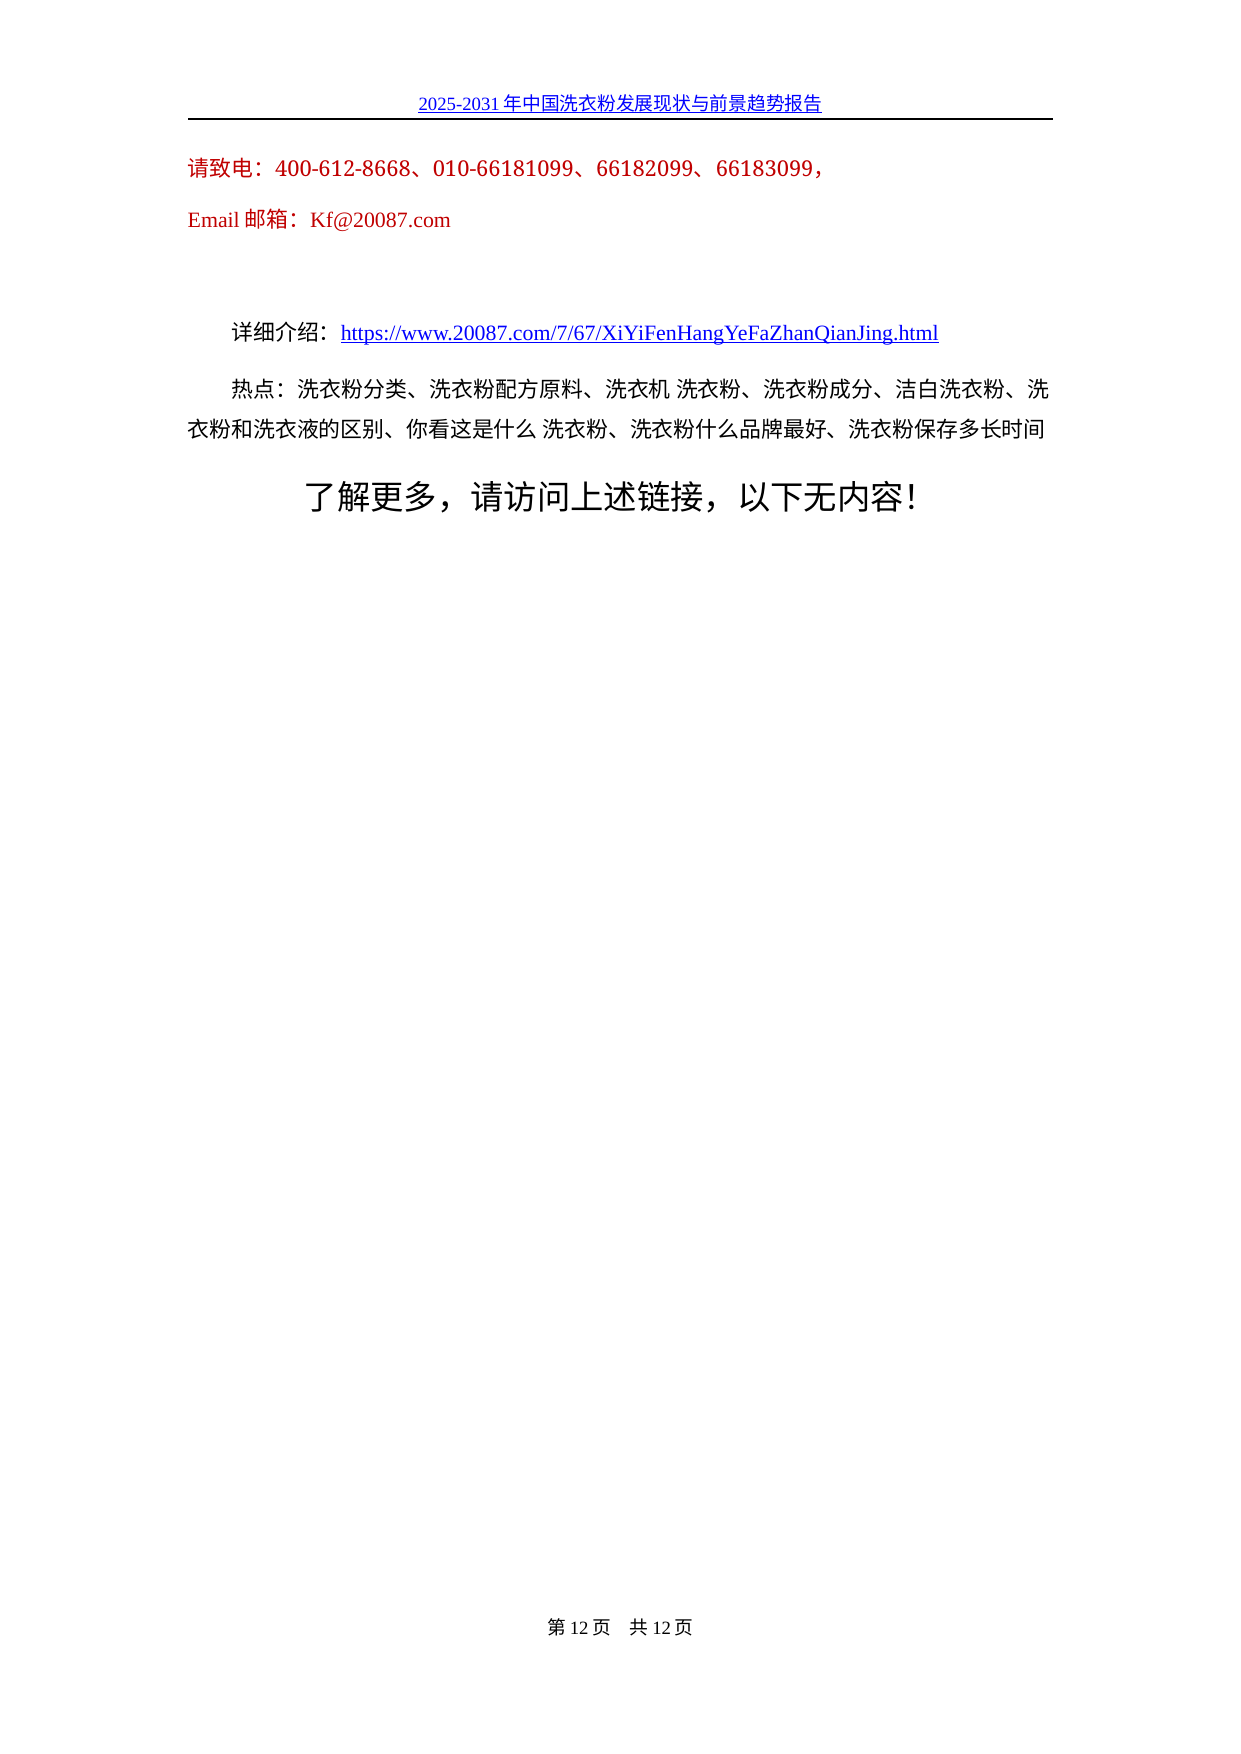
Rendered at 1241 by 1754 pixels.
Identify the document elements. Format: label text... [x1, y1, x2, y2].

text Email邮箱：Kf@20087.com [187, 202, 1053, 234]
text 热点：洗衣粉分类、洗衣粉配方原料、洗衣机 洗衣粉、洗衣粉成分、洁白洗衣粉、洗衣粉和洗衣液的区别、你看这是什么 洗衣粉、洗衣粉什么品牌最好、洗衣粉保存多长时间 [187, 371, 1053, 444]
text 详细介绍：https://www.20087.com/7/67/XiYiFenHangYeFaZhanQianJing.html [187, 315, 1053, 347]
title 了解更多，请访问上述链接，以下无内容！ [187, 462, 1053, 527]
text 请致电：400-612-8668、010-66181099、66182099、66183099， [187, 150, 1053, 183]
